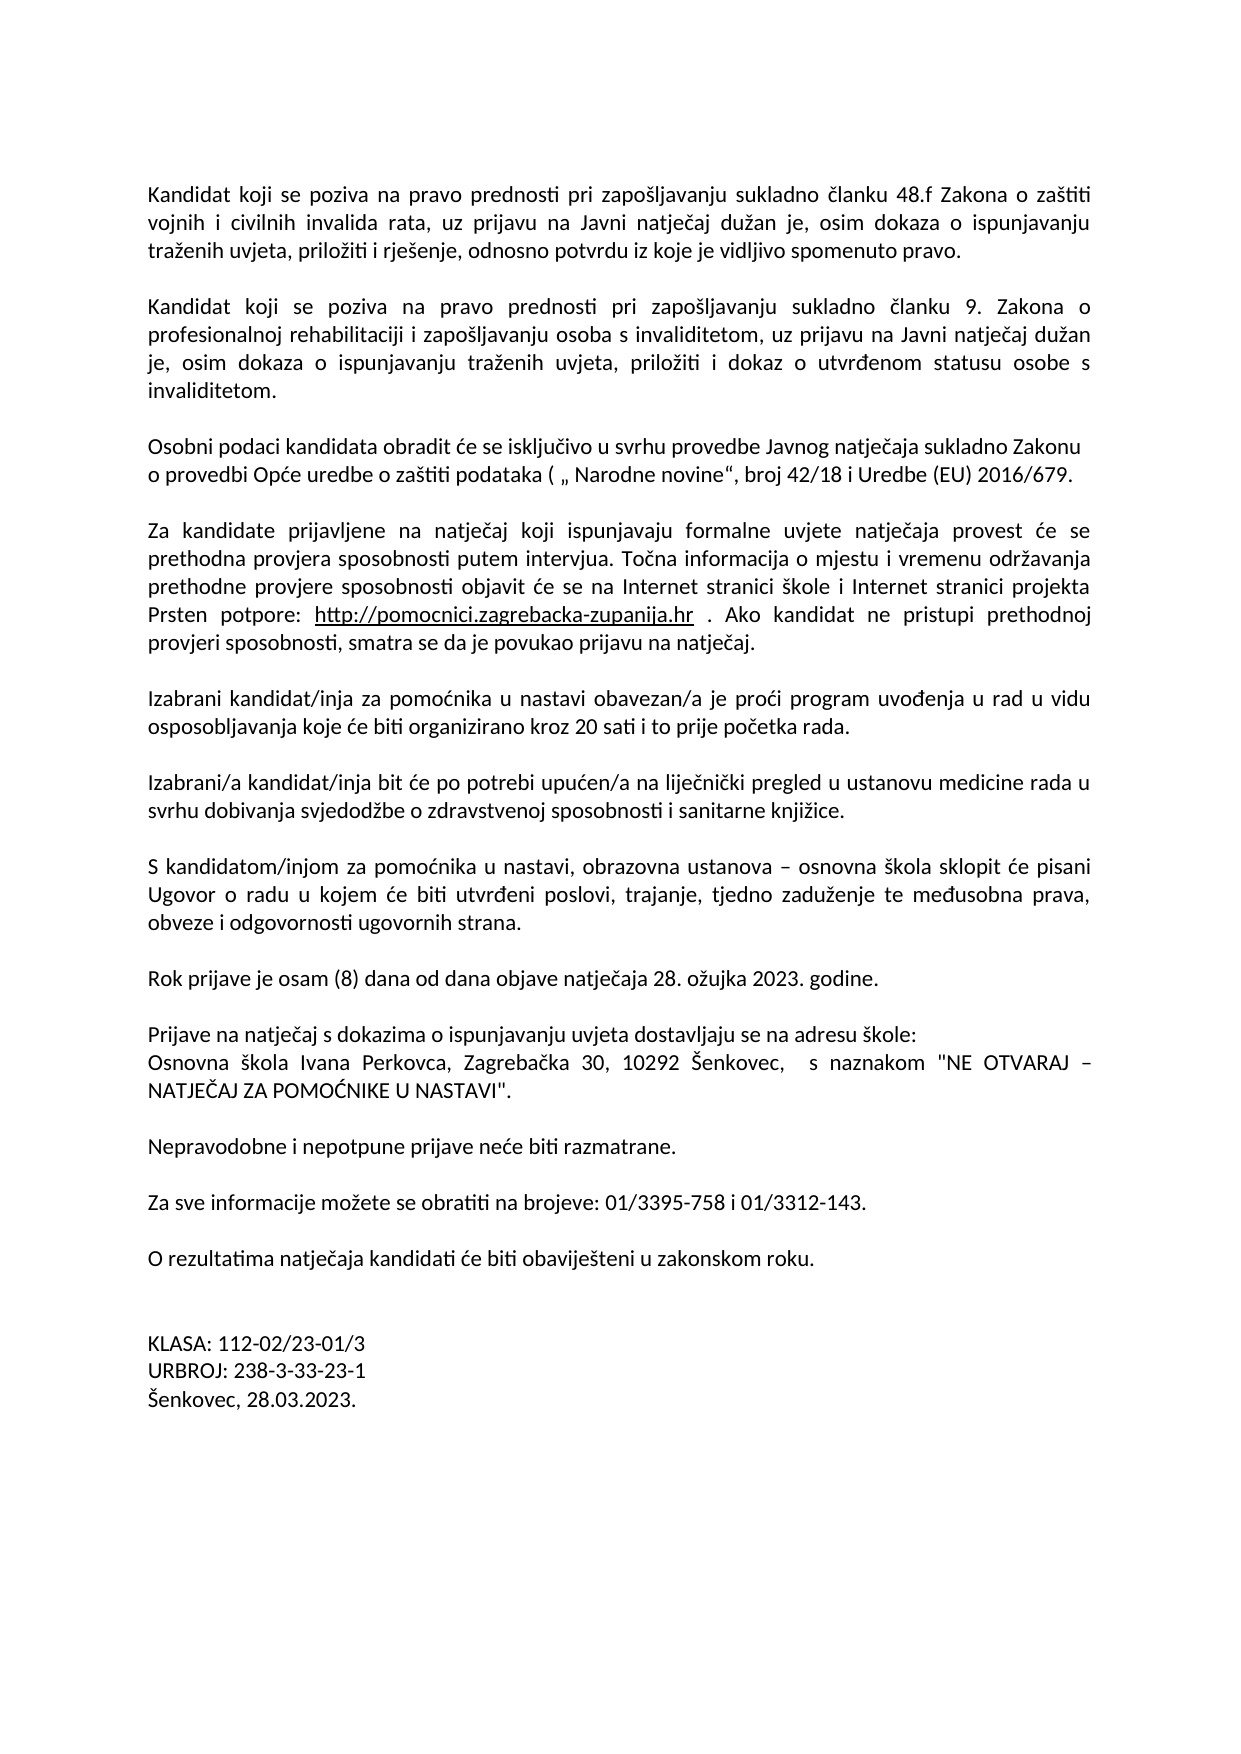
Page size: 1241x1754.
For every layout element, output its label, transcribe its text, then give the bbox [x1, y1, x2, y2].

text Za kandidate prijavljene na natječaj koji ispunjavaju formalne uvjete natječaja provest će se prethodna provjera sposobnosti putem intervjua. Točna informacija o mjestu i vremenu održavanja prethodne provjere sposobnosti objavit će se na Internet stranici škole i Internet stranici projekta Prsten potpore: http://pomocnici.zagrebacka-zupanija.hr . Ako kandidat ne pristupi prethodnoj provjeri sposobnosti, smatra se da je povukao prijavu na natječaj. [148, 516, 1092, 656]
text Izabrani/a kandidat/inja bit će po potrebi upućen/a na liječnički pregled u ustanovu medicine rada u svrhu dobivanja svjedodžbe o zdravstvenoj sposobnosti i sanitarne knjižice. [148, 768, 1092, 824]
text KLASA: 112-02/23-01/3 [148, 1329, 1092, 1357]
text Rok prijave je osam (8) dana od dana objave natječaja 28. ožujka 2023. godine. [148, 964, 1092, 992]
text S kandidatom/injom za pomoćnika u nastavi, obrazovna ustanova – osnovna škola sklopit će pisani Ugovor o radu u kojem će biti utvrđeni poslovi, trajanje, tjedno zaduženje te međusobna prava, obveze i odgovornosti ugovornih strana. [148, 852, 1092, 936]
text Šenkovec, 28.03.2023. [148, 1385, 1092, 1413]
text Kandidat koji se poziva na pravo prednosti pri zapošljavanju sukladno članku 48.f Zakona o zaštiti vojnih i civilnih invalida rata, uz prijavu na Javni natječaj dužan je, osim dokaza o ispunjavanju traženih uvjeta, priložiti i rješenje, odnosno potvrdu iz koje je vidljivo spomenuto pravo. [148, 180, 1092, 264]
text Osobni podaci kandidata obradit će se isključivo u svrhu provedbe Javnog natječaja sukladno Zakonu o provedbi Opće uredbe o zaštiti podataka ( „ Narodne novine“, broj 42/18 i Uredbe (EU) 2016/679. [148, 432, 1092, 488]
text URBROJ: 238-3-33-23-1 [148, 1357, 1092, 1385]
text Za sve informacije možete se obratiti na brojeve: 01/3395-758 i 01/3312-143. [148, 1188, 1092, 1217]
text Osnovna škola Ivana Perkovca, Zagrebačka 30, 10292 Šenkovec, s naznakom "NE OTVARAJ – NATJEČAJ ZA POMOĆNIKE U NASTAVI". [148, 1048, 1092, 1104]
text Kandidat koji se poziva na pravo prednosti pri zapošljavanju sukladno članku 9. Zakona o profesionalnoj rehabilitaciji i zapošljavanju osoba s invaliditetom, uz prijavu na Javni natječaj dužan je, osim dokaza o ispunjavanju traženih uvjeta, priložiti i dokaz o utvrđenom statusu osobe s invaliditetom. [148, 292, 1092, 404]
text Izabrani kandidat/inja za pomoćnika u nastavi obavezan/a je proći program uvođenja u rad u vidu osposobljavanja koje će biti organizirano kroz 20 sati i to prije početka rada. [148, 684, 1092, 740]
text Nepravodobne i nepotpune prijave neće biti razmatrane. [148, 1132, 1092, 1161]
text Prijave na natječaj s dokazima o ispunjavanju uvjeta dostavljaju se na adresu škole: [148, 1020, 1092, 1048]
text O rezultatima natječaja kandidati će biti obaviješteni u zakonskom roku. [148, 1244, 1092, 1273]
